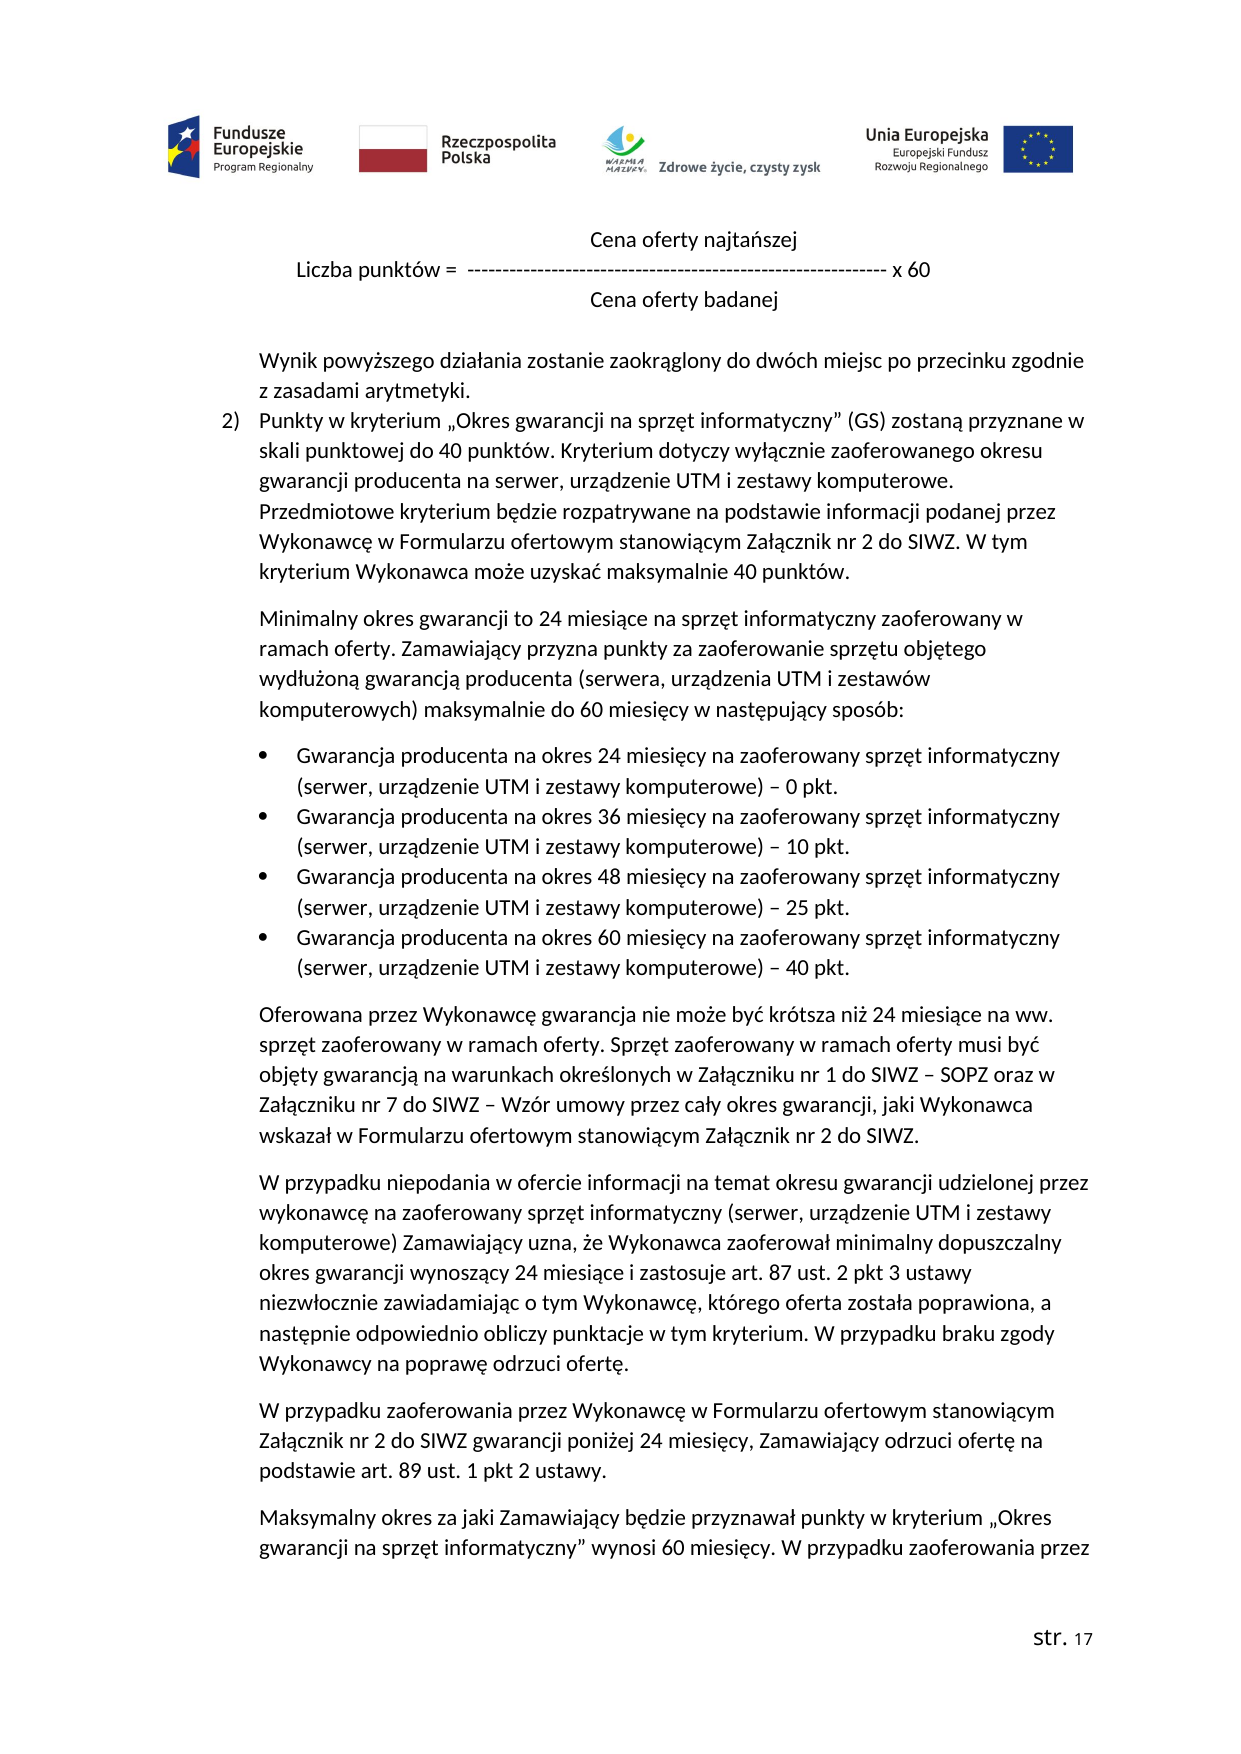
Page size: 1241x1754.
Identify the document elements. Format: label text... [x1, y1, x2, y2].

list Gwarancja producenta na okres 36 miesięcy na zaoferowany sprzęt informatyczny (serwer, urządzenie UTM i zestawy komputerowe) – 10 pkt. [259, 802, 1093, 860]
text Oferowana przez Wykonawcę gwarancja nie może być krótsza niż 24 miesiące na ww. sprzęt zaoferowany w ramach oferty. Sprzęt zaoferowany w ramach oferty musi być objęty gwarancją na warunkach określonych w Załączniku nr 1 do SIWZ – SOPZ oraz w Załączniku nr 7 do SIWZ – Wzór umowy przez cały okres gwarancji, jaki Wykonawca wskazał w Formularzu ofertowym stanowiącym Załącznik nr 2 do SIWZ. [259, 1000, 1093, 1149]
list Cena oferty badanej [296, 285, 1093, 313]
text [259, 1503, 1093, 1561]
text W przypadku niepodania w ofercie informacji na temat okresu gwarancji udzielonej przez wykonawcę na zaoferowany sprzęt informatyczny (serwer, urządzenie UTM i zestawy komputerowe) Zamawiający uzna, że Wykonawca zaoferował minimalny dopuszczalny okres gwarancji wynoszący 24 miesiące i zastosuje art. 87 ust. 2 pkt 3 ustawy niezwłocznie zawiadamiając o tym Wykonawcę, którego oferta została poprawiona, a następnie odpowiednio obliczy punktacje w tym kryterium. W przypadku braku zgody Wykonawcy na poprawę odrzuci ofertę. [259, 1168, 1093, 1377]
list Gwarancja producenta na okres 60 miesięcy na zaoferowany sprzęt informatyczny (serwer, urządzenie UTM i zestawy komputerowe) – 40 pkt. [259, 923, 1093, 981]
text W przypadku zaoferowania przez Wykonawcę w Formularzu ofertowym stanowiącym Załącznik nr 2 do SIWZ gwarancji poniżej 24 miesięcy, Zamawiający odrzuci ofertę na podstawie art. 89 ust. 1 pkt 2 ustawy. [259, 1396, 1093, 1484]
list Cena oferty najtańszej [517, 225, 1093, 253]
list Liczba punktów = ------------------------------------------------------------ x 60 [296, 255, 1093, 283]
list Gwarancja producenta na okres 48 miesięcy na zaoferowany sprzęt informatyczny (serwer, urządzenie UTM i zestawy komputerowe) – 25 pkt. [259, 862, 1093, 921]
list Punkty w kryterium „Okres gwarancji na sprzęt informatyczny” (GS) zostaną przyznane w skali punktowej do 40 punktów. Kryterium dotyczy wyłącznie zaoferowanego okresu gwarancji producenta na serwer, urządzenie UTM i zestawy komputerowe. Przedmiotowe kryterium będzie rozpatrywane na podstawie informacji podanej przez Wykonawcę w Formularzu ofertowym stanowiącym Załącznik nr 2 do SIWZ. W tym kryterium Wykonawca może uzyskać maksymalnie 40 punktów. [221, 406, 1093, 585]
list Gwarancja producenta na okres 24 miesięcy na zaoferowany sprzęt informatyczny (serwer, urządzenie UTM i zestawy komputerowe) – 0 pkt. [259, 742, 1093, 800]
list Wynik powyższego działania zostanie zaokrąglony do dwóch miejsc po przecinku zgodnie z zasadami arytmetyki. [259, 346, 1093, 404]
text Minimalny okres gwarancji to 24 miesiące na sprzęt informatyczny zaoferowany w ramach oferty. Zamawiający przyzna punkty za zaoferowanie sprzętu objętego wydłużoną gwarancją producenta (serwera, urządzenia UTM i zestawów komputerowych) maksymalnie do 60 miesięcy w następujący sposób: [259, 604, 1093, 723]
picture [147, 101, 1093, 193]
